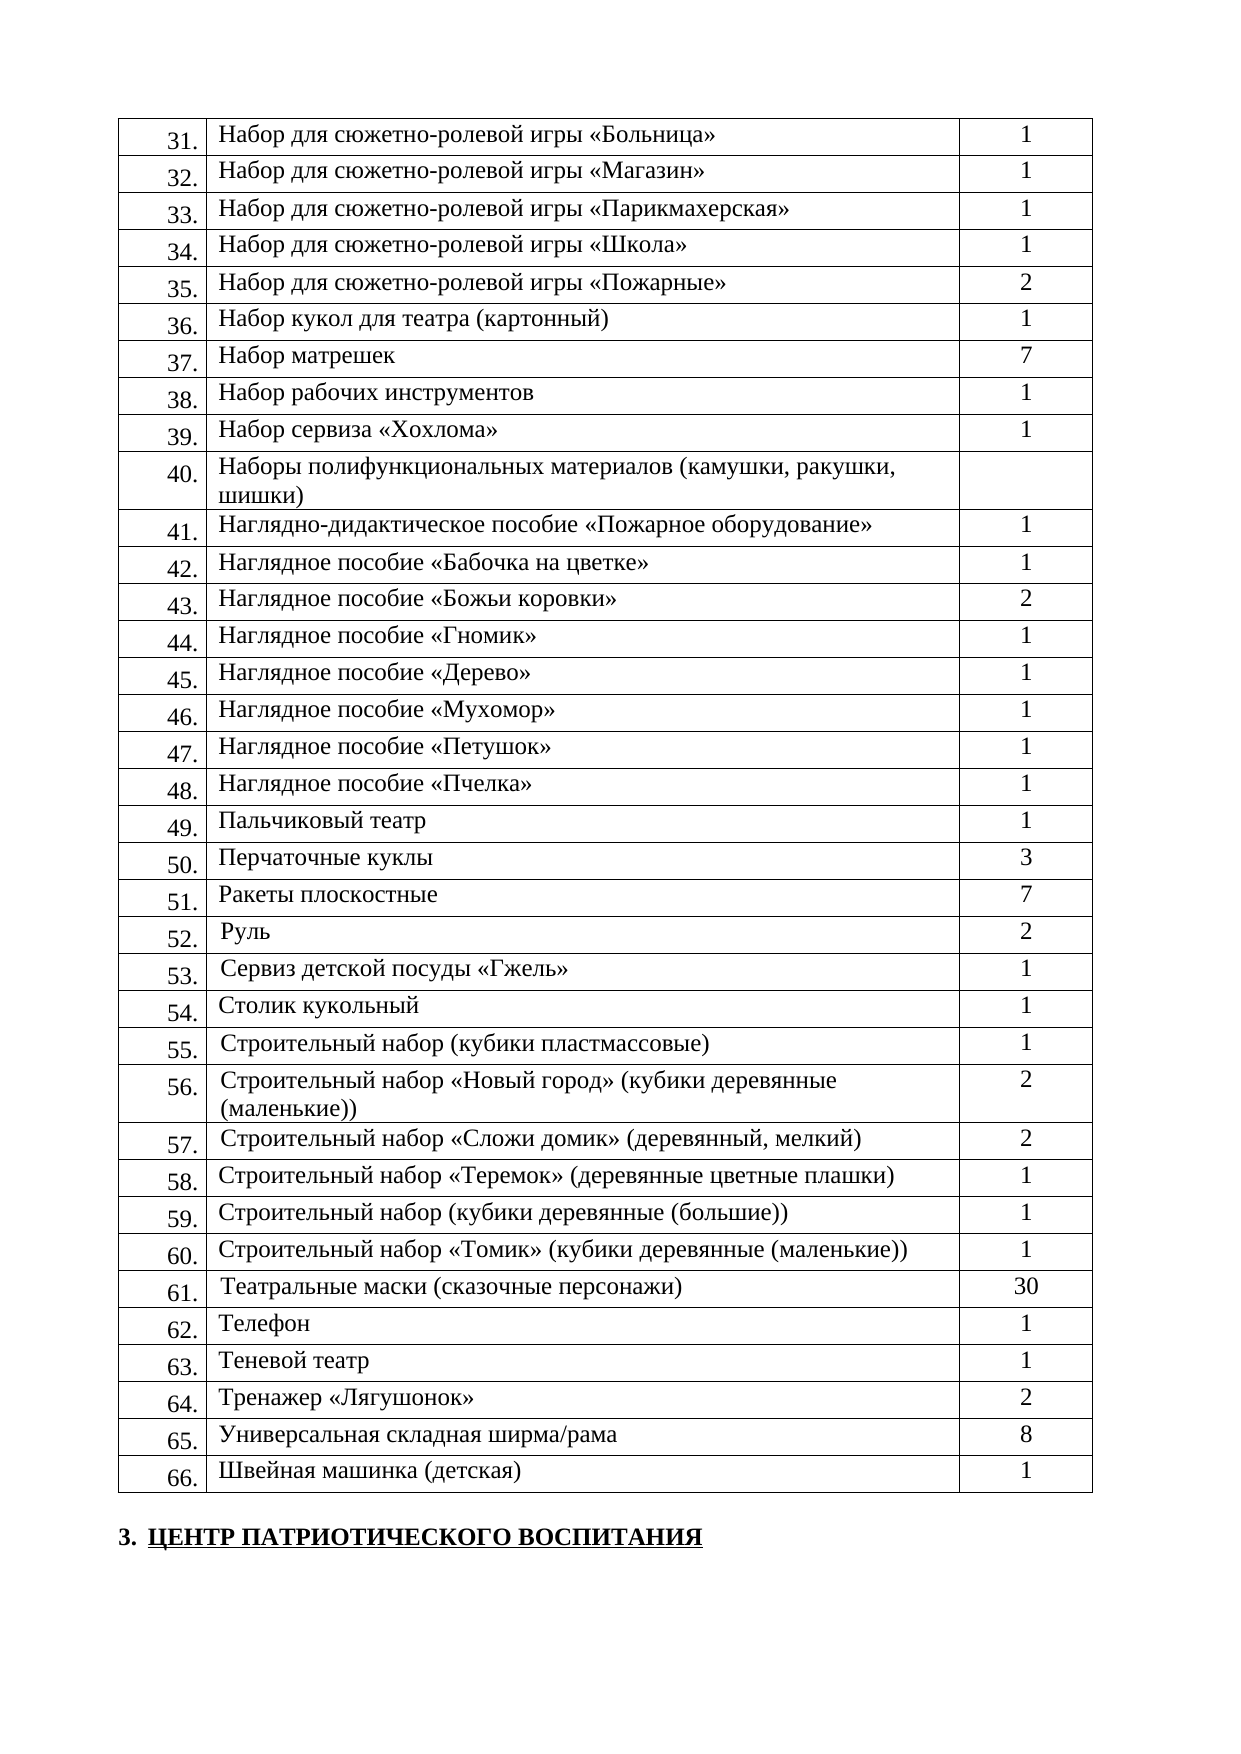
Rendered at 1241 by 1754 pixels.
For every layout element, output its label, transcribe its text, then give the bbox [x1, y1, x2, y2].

table_cell [119, 341, 206, 377]
table_cell Набор матрешек [207, 341, 959, 377]
table_cell Строительный набор (кубики деревянные (большие)) [207, 1197, 959, 1233]
table_cell [119, 1456, 206, 1492]
table_cell [119, 1419, 206, 1455]
table_cell 1 [960, 1160, 1092, 1196]
table_cell [119, 843, 206, 879]
table_cell 1 [960, 510, 1092, 546]
table_cell [119, 119, 206, 155]
table_cell Ракеты плоскостные [207, 880, 959, 916]
table_cell Наглядное пособие «Пчелка» [207, 769, 959, 805]
table_cell 1 [960, 658, 1092, 694]
table_cell 1 [960, 1234, 1092, 1270]
table_cell Набор сервиза «Хохлома» [207, 415, 959, 451]
table_cell 1 [960, 547, 1092, 583]
table_cell Наглядное пособие «Бабочка на цветке» [207, 547, 959, 583]
table_cell [119, 584, 206, 620]
table_cell [119, 1234, 206, 1270]
table_cell 2 [960, 1382, 1092, 1418]
table_cell 2 [960, 1123, 1092, 1159]
table_cell 1 [960, 1345, 1092, 1381]
table_cell 1 [960, 695, 1092, 731]
table_cell [119, 769, 206, 805]
table_cell Тренажер «Лягушонок» [207, 1382, 959, 1418]
table_cell Строительный набор «Томик» (кубики деревянные (маленькие)) [207, 1234, 959, 1270]
table_cell 1 [960, 732, 1092, 768]
table_cell [119, 1271, 206, 1307]
table_cell Театральные маски (сказочные персонажи) [207, 1271, 959, 1307]
table_cell Руль [207, 917, 959, 953]
table_cell [119, 230, 206, 266]
table_cell Столик кукольный [207, 991, 959, 1027]
table_cell [119, 193, 206, 229]
table_cell [119, 1160, 206, 1196]
table_cell [119, 1028, 206, 1064]
table_cell 1 [960, 1197, 1092, 1233]
table_cell Наглядное пособие «Божьи коровки» [207, 584, 959, 620]
table_cell Строительный набор «Новый город» (кубики деревянные (маленькие)) [207, 1065, 959, 1122]
table_cell 7 [960, 341, 1092, 377]
table_cell Наглядное пособие «Мухомор» [207, 695, 959, 731]
table_cell Наглядное пособие «Дерево» [207, 658, 959, 694]
table_cell Теневой театр [207, 1345, 959, 1381]
table_cell Телефон [207, 1308, 959, 1344]
table_cell 1 [960, 193, 1092, 229]
table_cell [119, 1065, 206, 1122]
table_cell Наглядное пособие «Гномик» [207, 621, 959, 657]
table_cell 1 [960, 304, 1092, 340]
table_cell 1 [960, 769, 1092, 805]
table_cell 8 [960, 1419, 1092, 1455]
table_cell 3 [960, 843, 1092, 879]
table_cell 1 [960, 1308, 1092, 1344]
table_cell 1 [960, 156, 1092, 192]
table_cell [119, 1197, 206, 1233]
table_cell Набор кукол для театра (картонный) [207, 304, 959, 340]
table_cell [119, 621, 206, 657]
table_cell 1 [960, 378, 1092, 414]
table_cell Универсальная складная ширма/рама [207, 1419, 959, 1455]
table_cell Швейная машинка (детская) [207, 1456, 959, 1492]
table_cell 1 [960, 1456, 1092, 1492]
table_cell Набор рабочих инструментов [207, 378, 959, 414]
table_cell [119, 954, 206, 990]
table_cell 7 [960, 880, 1092, 916]
table_cell Перчаточные куклы [207, 843, 959, 879]
table_cell 2 [960, 584, 1092, 620]
table_cell Наглядно-дидактическое пособие «Пожарное оборудование» [207, 510, 959, 546]
table_cell [119, 378, 206, 414]
table_cell [119, 732, 206, 768]
table_cell Пальчиковый театр [207, 806, 959, 842]
table_cell 1 [960, 1028, 1092, 1064]
table_cell Набор для сюжетно-ролевой игры «Магазин» [207, 156, 959, 192]
table_cell Набор для сюжетно-ролевой игры «Парикмахерская» [207, 193, 959, 229]
table_cell [119, 156, 206, 192]
table_cell [119, 880, 206, 916]
table_cell 2 [960, 917, 1092, 953]
table_cell 1 [960, 230, 1092, 266]
table_cell 2 [960, 1065, 1092, 1122]
table_cell 1 [960, 991, 1092, 1027]
table_cell 1 [960, 415, 1092, 451]
table_cell [119, 1308, 206, 1344]
table_cell [119, 510, 206, 546]
table_cell Сервиз детской посуды «Гжель» [207, 954, 959, 990]
table_cell 1 [960, 806, 1092, 842]
table_cell [119, 991, 206, 1027]
table_cell [119, 415, 206, 451]
table_cell 30 [960, 1271, 1092, 1307]
table_cell [119, 452, 206, 509]
list ЦЕНТР ПАТРИОТИЧЕСКОГО ВОСПИТАНИЯ [118, 1522, 1122, 1551]
table_cell [119, 658, 206, 694]
table_cell Набор для сюжетно-ролевой игры «Больница» [207, 119, 959, 155]
table_cell [119, 695, 206, 731]
table_cell [960, 452, 1092, 509]
table_cell Строительный набор «Сложи домик» (деревянный, мелкий) [207, 1123, 959, 1159]
table_cell [119, 1382, 206, 1418]
table_cell [119, 806, 206, 842]
table_cell [119, 547, 206, 583]
table_cell 1 [960, 954, 1092, 990]
table_cell Строительный набор (кубики пластмассовые) [207, 1028, 959, 1064]
table_cell [119, 267, 206, 303]
table_cell Строительный набор «Теремок» (деревянные цветные плашки) [207, 1160, 959, 1196]
table_cell 1 [960, 621, 1092, 657]
table_cell [119, 917, 206, 953]
table_cell Наглядное пособие «Петушок» [207, 732, 959, 768]
table_cell [119, 304, 206, 340]
table_cell 2 [960, 267, 1092, 303]
table_cell Набор для сюжетно-ролевой игры «Пожарные» [207, 267, 959, 303]
table_cell 1 [960, 119, 1092, 155]
table_cell [119, 1123, 206, 1159]
table_cell Набор для сюжетно-ролевой игры «Школа» [207, 230, 959, 266]
table_cell [119, 1345, 206, 1381]
table_cell Наборы полифункциональных материалов (камушки, ракушки, шишки) [207, 452, 959, 509]
